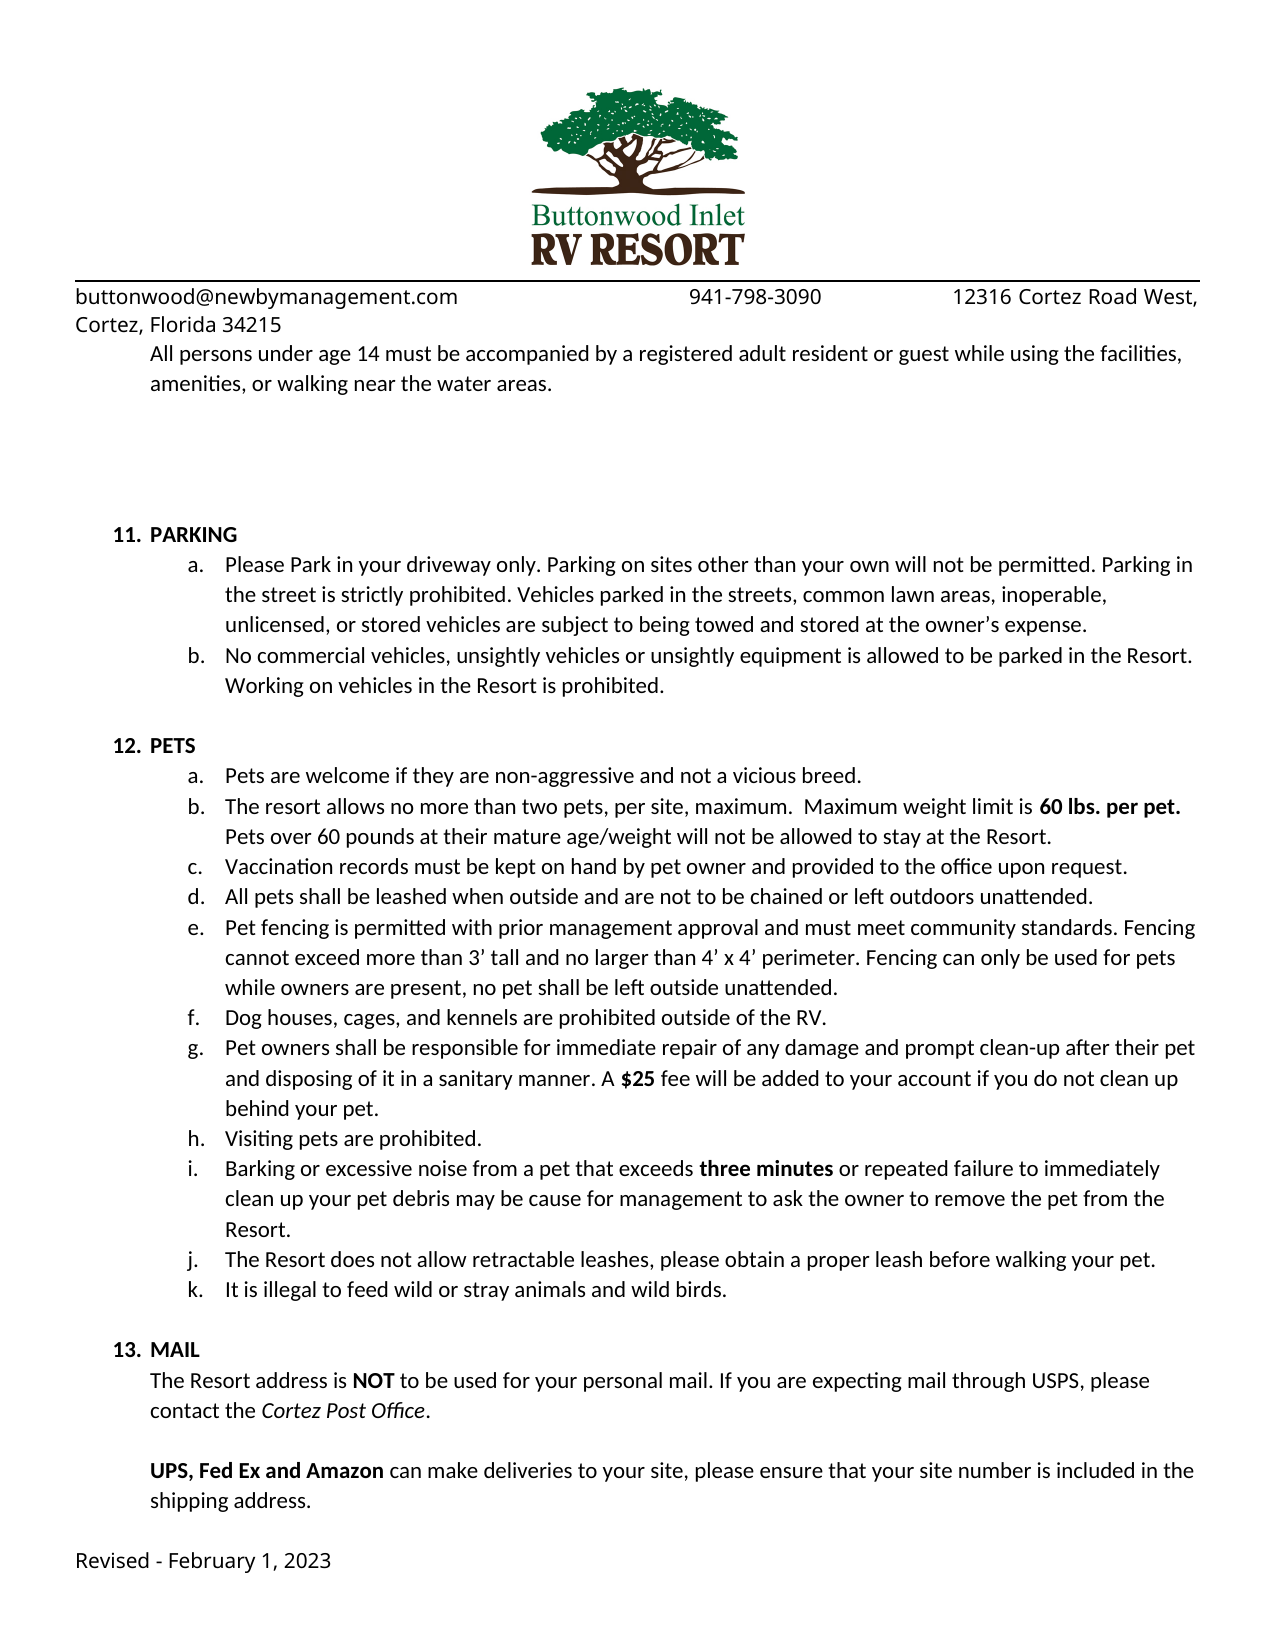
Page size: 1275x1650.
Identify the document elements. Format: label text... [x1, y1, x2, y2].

list The Resort does not allow retractable leashes, please obtain a proper leash before walking your pet. [187, 1245, 1200, 1273]
picture [497, 75, 778, 279]
list All pets shall be leashed when outside and are not to be chained or left outdoors unattended. [187, 882, 1200, 910]
list Vaccination records must be kept on hand by pet owner and provided to the office upon request. [187, 852, 1200, 880]
list The Resort address is NOT to be used for your personal mail. If you are expecting mail through USPS, please contact the Cortez Post Office. [150, 1366, 1200, 1424]
list All persons under age 14 must be accompanied by a registered adult resident or guest while using the facilities, amenities, or walking near the water areas. [150, 339, 1200, 397]
list Pet owners shall be responsible for immediate repair of any damage and prompt clean-up after their pet and disposing of it in a sanitary manner. A $25 fee will be added to your account if you do not clean up behind your pet. [187, 1033, 1200, 1122]
list MAIL [112, 1336, 1200, 1363]
list UPS, Fed Ex and Amazon can make deliveries to your site, please ensure that your site number is included in the shipping address. [150, 1456, 1200, 1514]
list It is illegal to feed wild or stray animals and wild birds. [187, 1275, 1200, 1303]
list Pets are welcome if they are non-aggressive and not a vicious breed. [187, 762, 1200, 789]
list The resort allows no more than two pets, per site, maximum. Maximum weight limit is 60 lbs. per pet. Pets over 60 pounds at their mature age/weight will not be allowed to stay at the Resort. [187, 792, 1200, 850]
list No commercial vehicles, unsightly vehicles or unsightly equipment is allowed to be parked in the Resort. Working on vehicles in the Resort is prohibited. [187, 641, 1200, 699]
list Visiting pets are prohibited. [187, 1124, 1200, 1152]
list Please Park in your driveway only. Parking on sites other than your own will not be permitted. Parking in the street is strictly prohibited. Vehicles parked in the streets, common lawn areas, inoperable, unlicensed, or stored vehicles are subject to being towed and stored at the owner’s expense. [187, 550, 1200, 638]
list PARKING [112, 520, 1200, 548]
list Barking or excessive noise from a pet that exceeds three minutes or repeated failure to immediately clean up your pet debris may be cause for management to ask the owner to remove the pet from the Resort. [187, 1154, 1200, 1243]
list Dog houses, cages, and kennels are prohibited outside of the RV. [187, 1003, 1200, 1031]
list PETS [112, 731, 1200, 759]
list Pet fencing is permitted with prior management approval and must meet community standards. Fencing cannot exceed more than 3’ tall and no larger than 4’ x 4’ perimeter. Fencing can only be used for pets while owners are present, no pet shall be left outside unattended. [187, 913, 1200, 1001]
